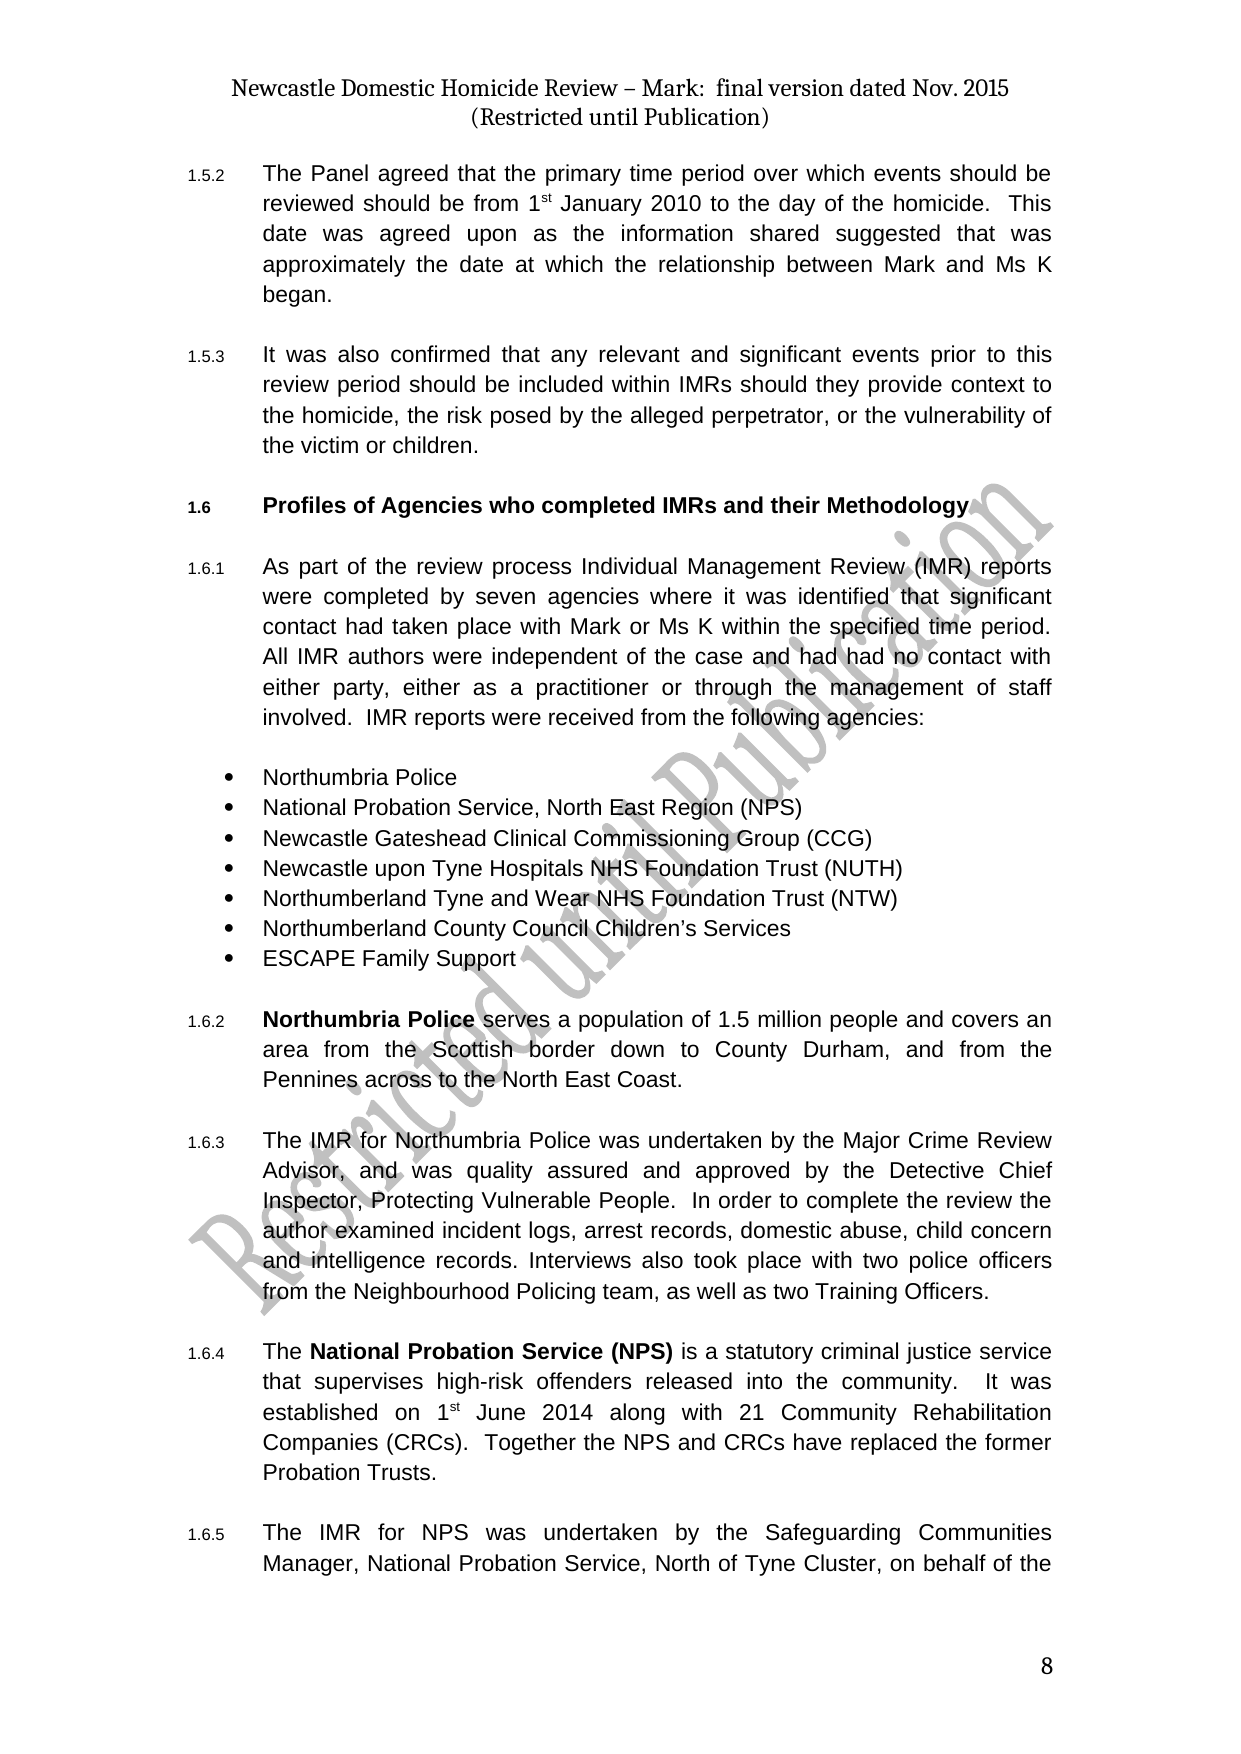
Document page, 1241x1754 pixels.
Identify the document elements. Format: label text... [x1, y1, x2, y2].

list Newcastle Gateshead Clinical Commissioning Group (CCG) [225, 824, 1053, 851]
list National Probation Service, North East Region (NPS) [225, 794, 1053, 821]
subtitle It was also confirmed that any relevant and significant events prior to this review period should be included within IMRs should they provide context to the homicide, the risk posed by the alleged perpetrator, or the vulnerability of the victim or children. [187, 341, 1053, 458]
subtitle Profiles of Agencies who completed IMRs and their Methodology [187, 492, 1053, 519]
list ESCAPE Family Support [225, 945, 1053, 972]
list Newcastle upon Tyne Hospitals NHS Foundation Trust (NUTH) [225, 855, 1053, 881]
list The IMR for Northumbria Police was undertaken by the Major Crime Review Advisor, and was quality assured and approved by the Detective Chief Inspector, Protecting Vulnerable People. In order to complete the review the author examined incident logs, arrest records, domestic abuse, child concern and intelligence records. Interviews also took place with two police officers from the Neighbourhood Policing team, as well as two Training Officers. [187, 1127, 1053, 1304]
list Northumberland County Council Children’s Services [225, 915, 1053, 942]
list Northumbria Police [225, 764, 1053, 791]
list Northumberland Tyne and Wear NHS Foundation Trust (NTW) [225, 885, 1053, 911]
list The National Probation Service (NPS) is a statutory criminal justice service that supervises high-risk offenders released into the community. It was established on 1st June 2014 along with 21 Community Rehabilitation Companies (CRCs). Together the NPS and CRCs have replaced the former Probation Trusts. [187, 1338, 1053, 1485]
list Northumbria Police serves a population of 1.5 million people and covers an area from the Scottish border down to County Durham, and from the Pennines across to the North East Coast. [187, 1006, 1053, 1093]
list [187, 1519, 1053, 1576]
subtitle The Panel agreed that the primary time period over which events should be reviewed should be from 1st January 2010 to the day of the homicide. This date was agreed upon as the information shared suggested that was approximately the date at which the relationship between Mark and Ms K began. [187, 160, 1053, 307]
subtitle As part of the review process Individual Management Review (IMR) reports were completed by seven agencies where it was identified that significant contact had taken place with Mark or Ms K within the specified time period. All IMR authors were independent of the case and had had no contact with either party, either as a practitioner or through the management of staff involved. IMR reports were received from the following agencies: [187, 553, 1053, 730]
